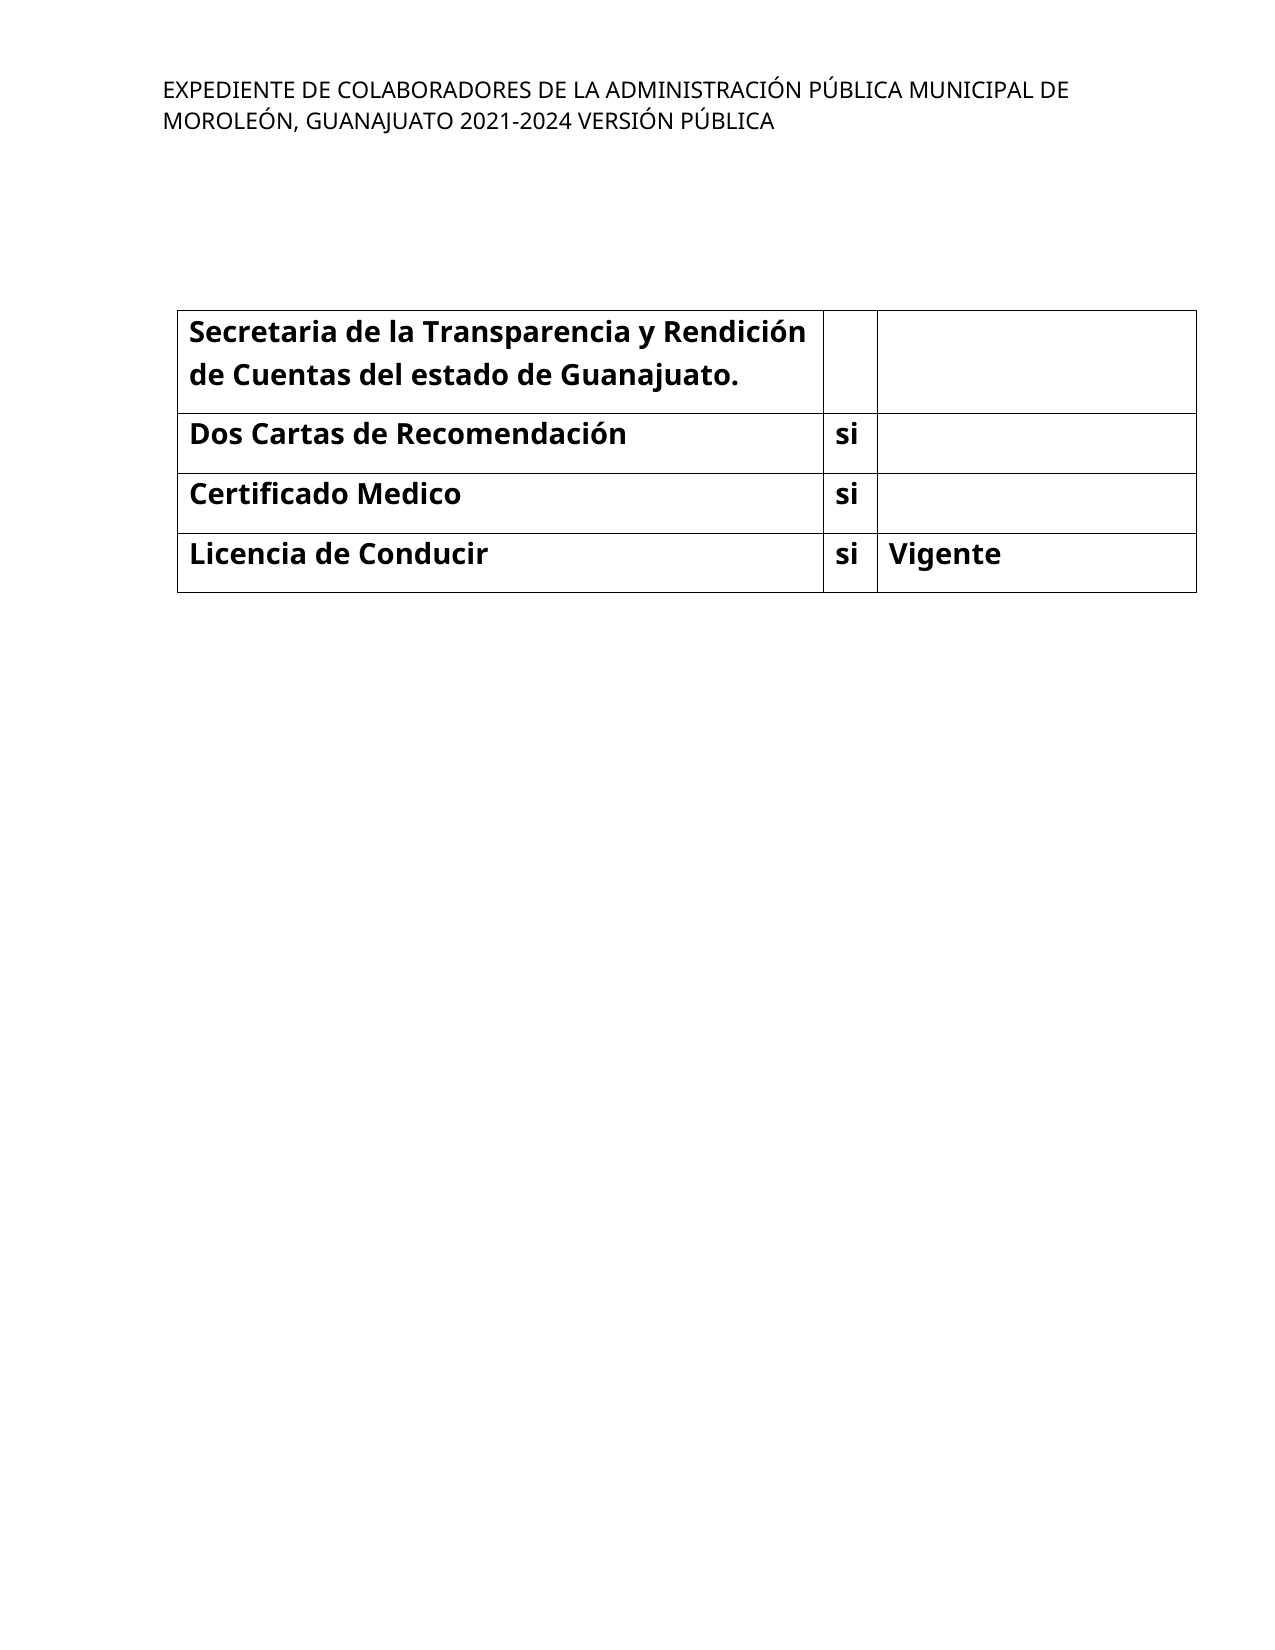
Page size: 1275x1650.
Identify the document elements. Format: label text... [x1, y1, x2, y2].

table_cell si [824, 474, 877, 532]
table_cell no [824, 311, 877, 412]
table_cell Certificado Medico [178, 474, 823, 532]
table_cell [878, 474, 1196, 532]
table_cell [878, 414, 1196, 472]
table_cell si [824, 414, 877, 472]
table_cell [878, 311, 1196, 412]
table_cell si [824, 534, 877, 592]
table_cell Vigente [878, 534, 1196, 592]
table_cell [178, 311, 823, 412]
table_cell Licencia de Conducir [178, 534, 823, 592]
table_cell Dos Cartas de Recomendación [178, 414, 823, 472]
